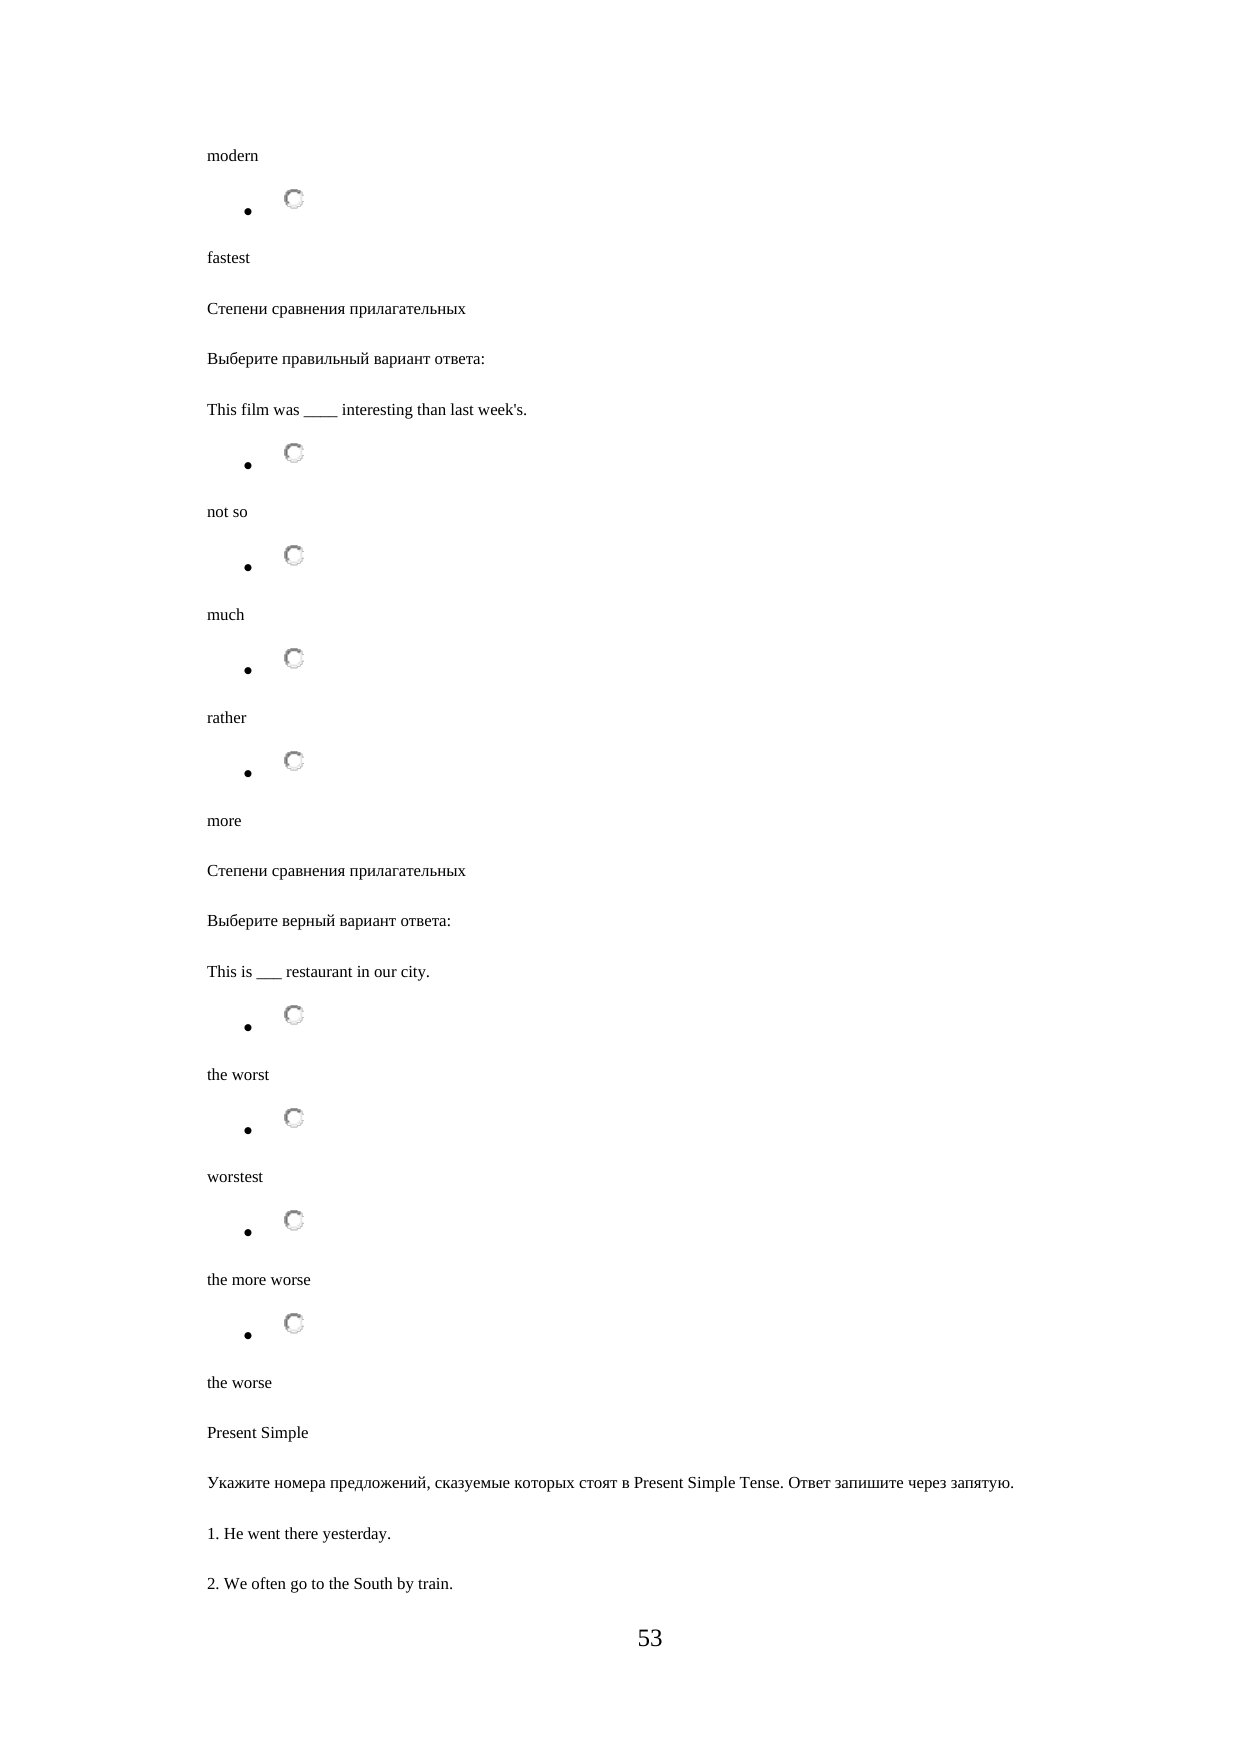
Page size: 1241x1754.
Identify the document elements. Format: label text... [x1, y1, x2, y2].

text the more worse [207, 1256, 1093, 1289]
text not so [207, 488, 1093, 521]
text Укажите номера предложений, сказуемые которых стоят в Present Simple Tense. Ответ запишите через запятую. [207, 1459, 1093, 1493]
text Выберите правильный вариант ответа: [207, 335, 1093, 368]
text the worse [207, 1358, 1093, 1392]
text much [207, 591, 1093, 624]
text worstest [207, 1153, 1093, 1186]
text fastest [207, 234, 1093, 268]
text rather [207, 693, 1093, 727]
text modern [207, 131, 1093, 165]
text This is ___ restaurant in our city. [207, 947, 1093, 981]
text 2. We often go to the South by train. [207, 1560, 1093, 1593]
text more [207, 796, 1093, 830]
text Степени сравнения прилагательных [207, 284, 1093, 318]
text 1. He went there yesterday. [207, 1509, 1093, 1543]
text Степени сравнения прилагательных [207, 847, 1093, 880]
text Present Simple [207, 1409, 1093, 1442]
text Выберите верный вариант ответа: [207, 897, 1093, 931]
text This film was ____ interesting than last week's. [207, 385, 1093, 419]
text the worst [207, 1050, 1093, 1084]
